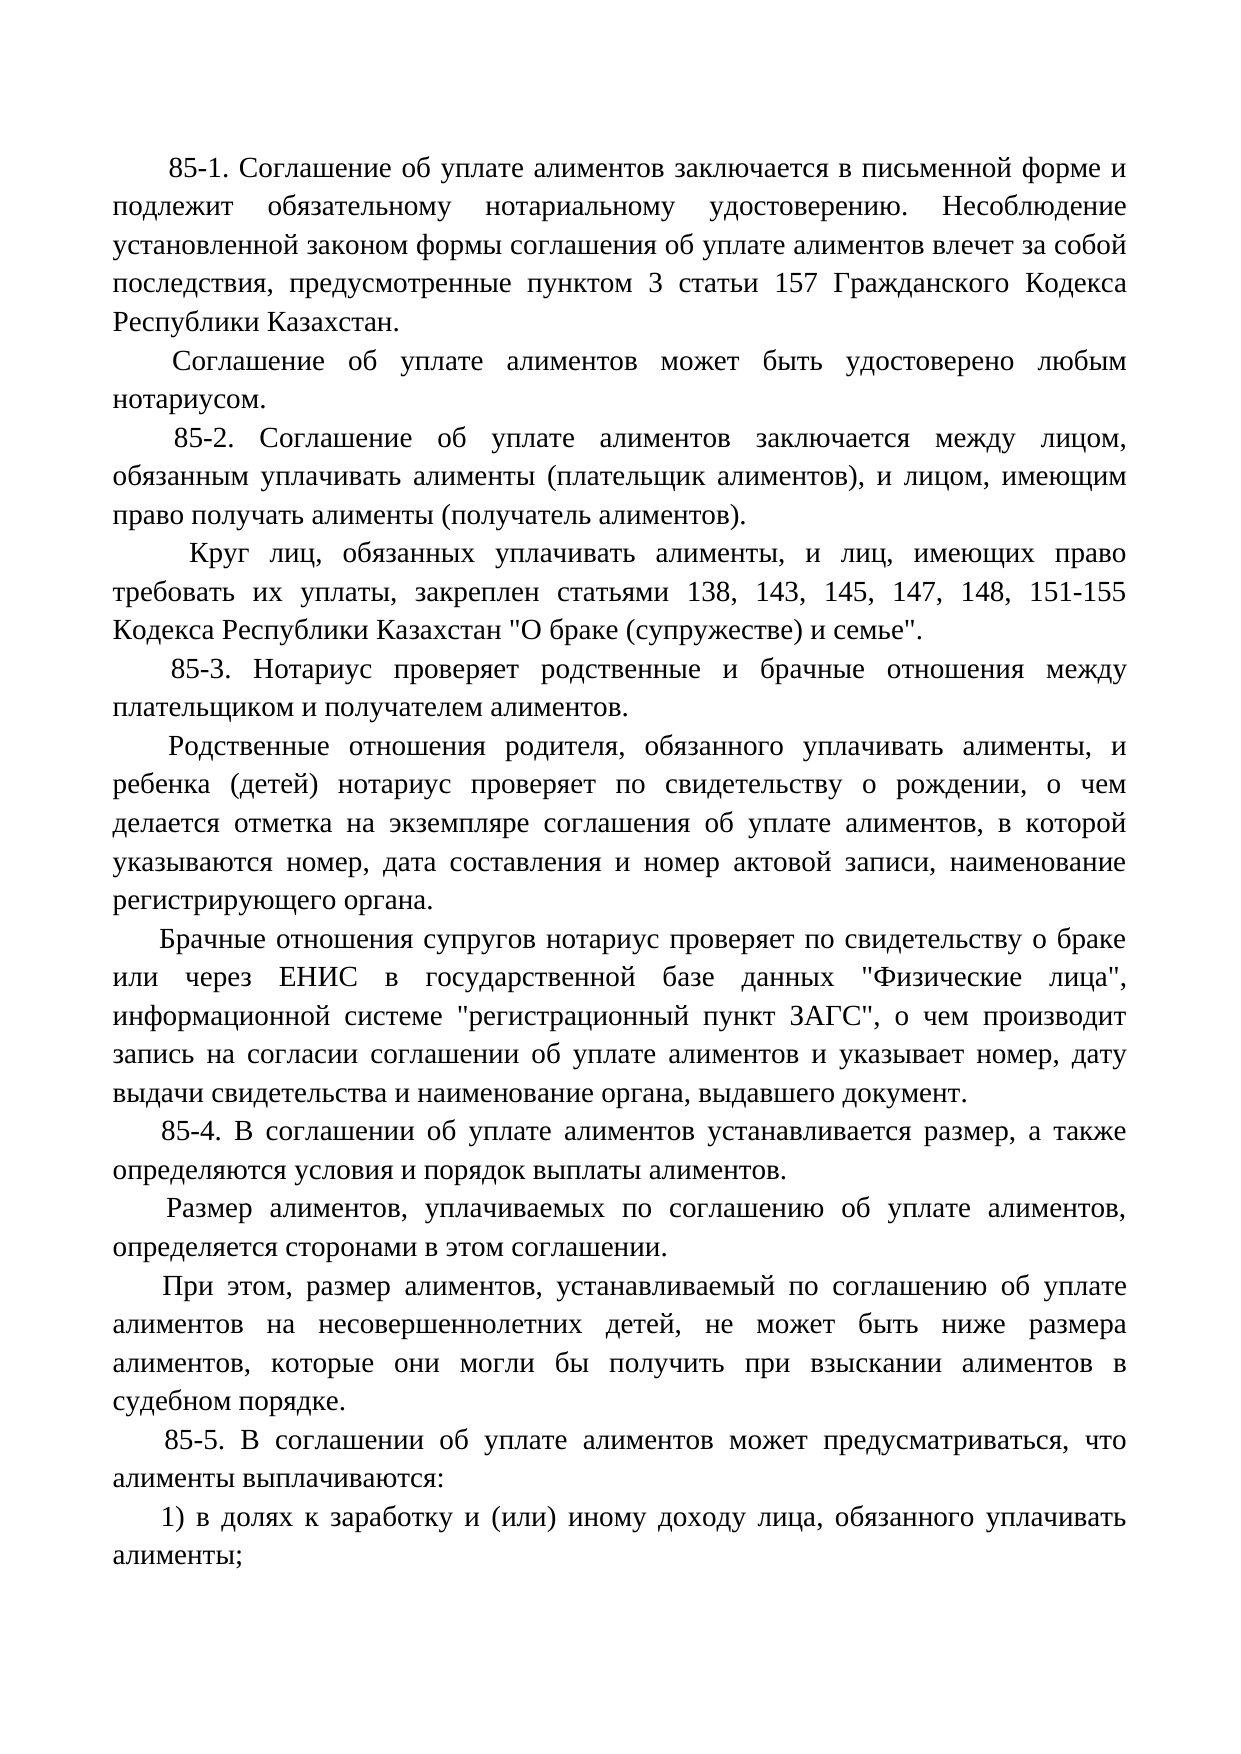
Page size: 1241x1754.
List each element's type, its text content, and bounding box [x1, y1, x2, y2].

text Круг лиц, обязанных уплачивать алименты, и лиц, имеющих право требовать их уплаты, закреплен статьями 138, 143, 145, 147, 148, 151-155 Кодекса Республики Казахстан "О браке (супружестве) и семье". [112, 535, 1128, 646]
text 85-4. В соглашении об уплате алиментов устанавливается размер, а также определяются условия и порядок выплаты алиментов. [112, 1113, 1128, 1186]
text Размер алиментов, уплачиваемых по соглашению об уплате алиментов, определяется сторонами в этом соглашении. [112, 1191, 1128, 1263]
text Соглашение об уплате алиментов может быть удостоверено любым нотариусом. [112, 343, 1128, 415]
text При этом, размер алиментов, устанавливаемый по соглашению об уплате алиментов на несовершеннолетних детей, не может быть ниже размера алиментов, которые они могли бы получить при взыскании алиментов в судебном порядке. [112, 1268, 1128, 1417]
text 85-2. Соглашение об уплате алиментов заключается между лицом, обязанным уплачивать алименты (плательщик алиментов), и лицом, имеющим право получать алименты (получатель алиментов). [112, 420, 1128, 530]
text 1) в долях к заработку и (или) иному доходу лица, обязанного уплачивать алименты; [112, 1499, 1128, 1571]
text Брачные отношения супругов нотариус проверяет по свидетельству о браке или через ЕНИС в государственной базе данных "Физические лица", информационной системе "регистрационный пункт ЗАГС", о чем производит запись на согласии соглашении об уплате алиментов и указывает номер, дату выдачи свидетельства и наименование органа, выдавшего документ. [112, 921, 1128, 1108]
text 85-5. В соглашении об уплате алиментов может предусматриваться, что алименты выплачиваются: [112, 1422, 1128, 1494]
text Родственные отношения родителя, обязанного уплачивать алименты, и ребенка (детей) нотариус проверяет по свидетельству о рождении, о чем делается отметка на экземпляре соглашения об уплате алиментов, в которой указываются номер, дата составления и номер актовой записи, наименование регистрирующего органа. [112, 728, 1128, 916]
text 85-3. Нотариус проверяет родственные и брачные отношения между плательщиком и получателем алиментов. [112, 651, 1128, 723]
